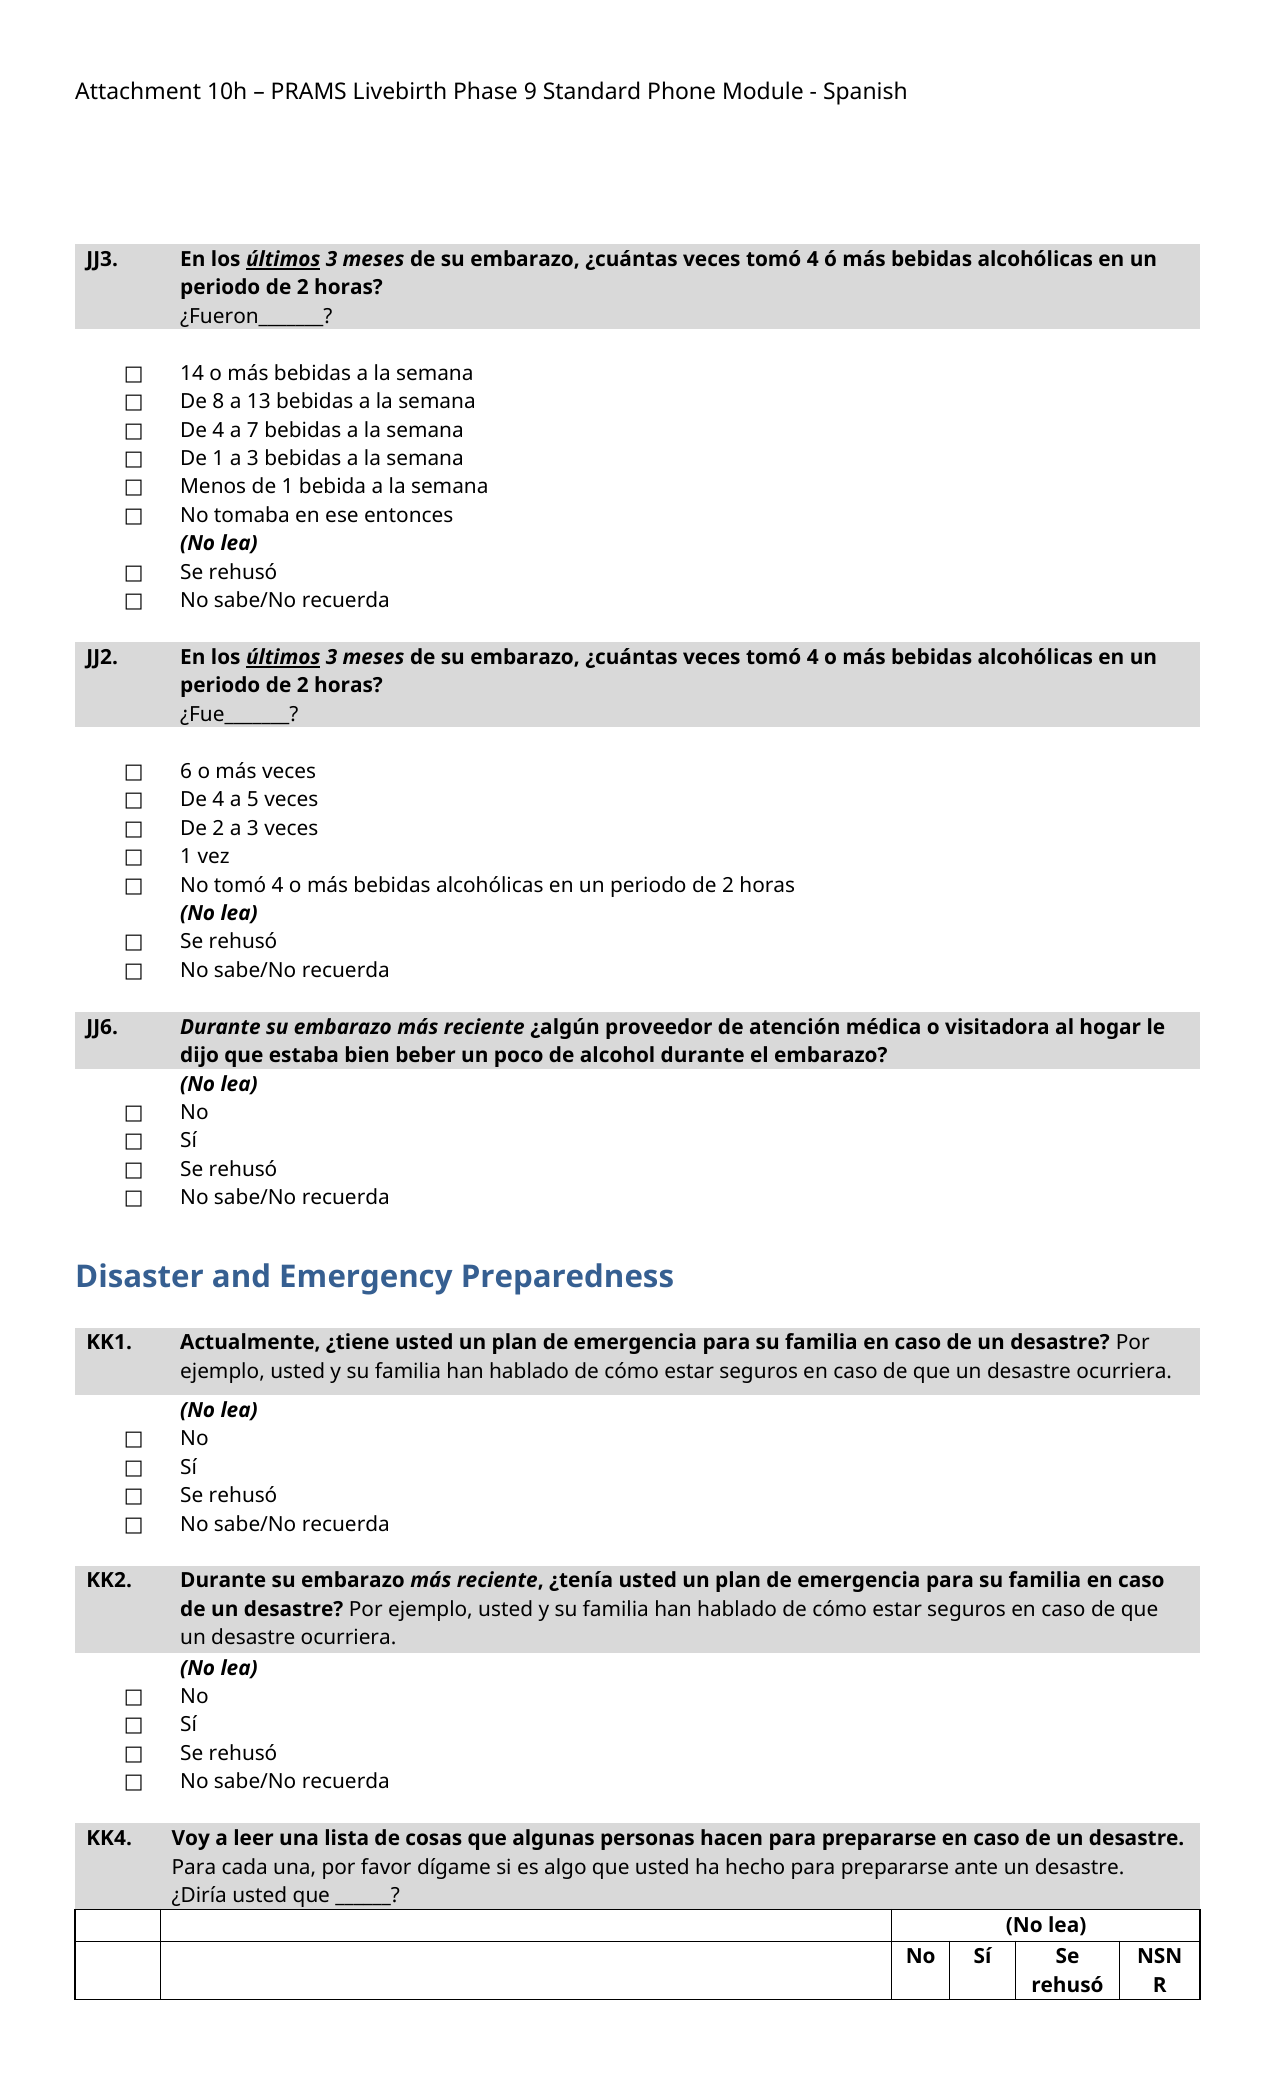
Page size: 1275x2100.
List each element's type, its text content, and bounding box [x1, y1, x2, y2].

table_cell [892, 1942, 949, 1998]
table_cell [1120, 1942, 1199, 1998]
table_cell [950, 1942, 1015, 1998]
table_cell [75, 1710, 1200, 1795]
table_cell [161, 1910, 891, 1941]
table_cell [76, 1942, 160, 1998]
subtitle Disaster and Emergency Preparedness [75, 1253, 1200, 1296]
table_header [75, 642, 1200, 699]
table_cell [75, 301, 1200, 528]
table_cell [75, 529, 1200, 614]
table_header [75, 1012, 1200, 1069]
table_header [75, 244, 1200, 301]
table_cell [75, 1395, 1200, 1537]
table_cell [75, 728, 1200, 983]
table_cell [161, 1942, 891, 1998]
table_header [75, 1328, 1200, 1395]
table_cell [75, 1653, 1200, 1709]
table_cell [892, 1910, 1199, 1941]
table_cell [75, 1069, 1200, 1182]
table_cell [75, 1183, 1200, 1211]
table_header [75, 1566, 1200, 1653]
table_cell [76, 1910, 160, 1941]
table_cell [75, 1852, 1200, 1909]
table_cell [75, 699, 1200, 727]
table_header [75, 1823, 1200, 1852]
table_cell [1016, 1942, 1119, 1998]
